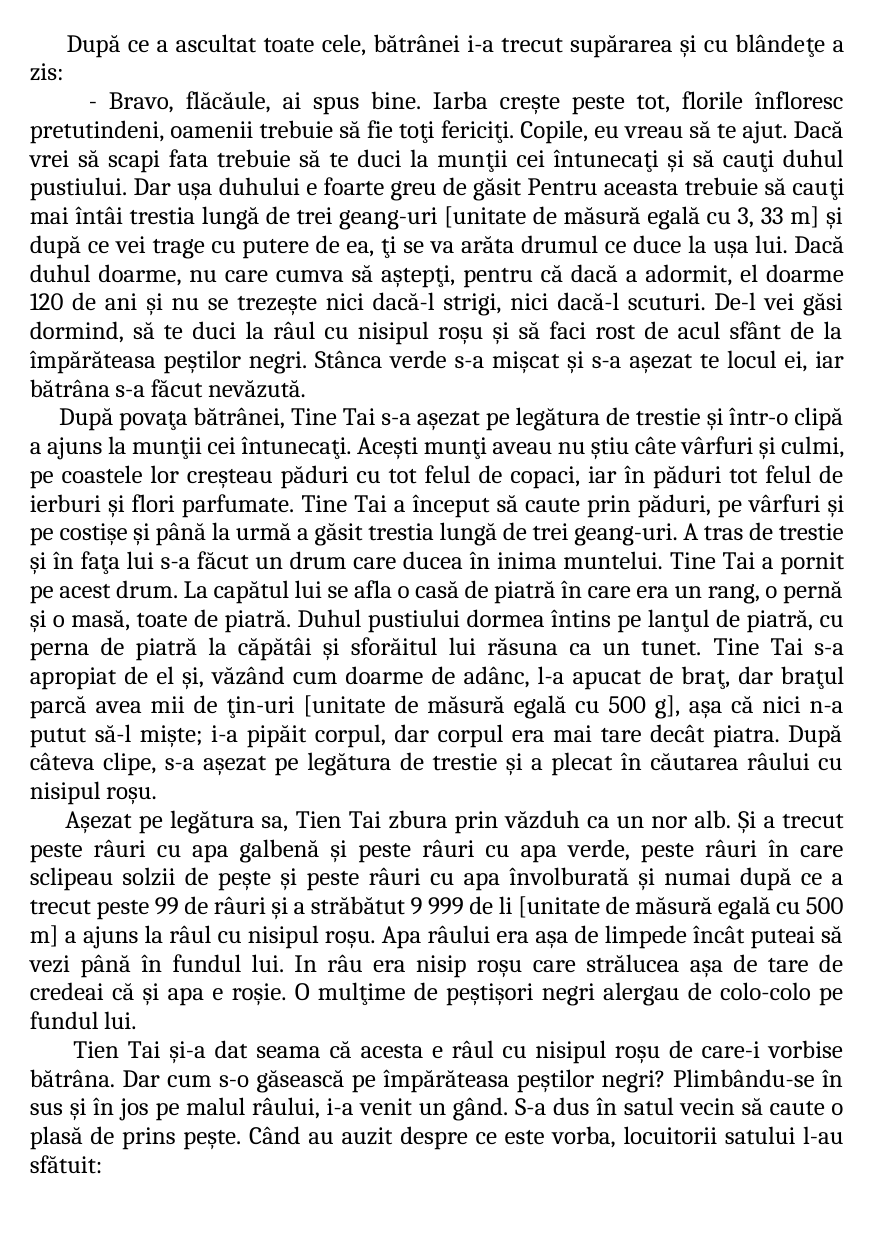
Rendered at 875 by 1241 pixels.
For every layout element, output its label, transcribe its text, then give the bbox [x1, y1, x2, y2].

text Aşezat pe legătura sa, Tien Tai zbura prin văzduh ca un nor alb. Şi a trecut peste râuri cu apa galbenă şi peste râuri cu apa verde, peste râuri în care sclipeau solzii de peşte şi peste râuri cu apa învolburată şi numai după ce a trecut peste 99 de râuri şi a străbătut 9 999 de li [unitate de măsură egală cu 500 m] a ajuns la râul cu nisipul roşu. Apa râului era aşa de limpede încât puteai să vezi până în fundul lui. In râu era nisip roşu care strălucea aşa de tare de credeai că şi apa e roşie. O mulţime de peştişori negri alergau de colo-colo pe fundul lui. [29, 806, 844, 1036]
text După povaţa bătrânei, Tine Tai s-a aşezat pe legătura de trestie şi într-o clipă a ajuns la munţii cei întunecaţi. Aceşti munţi aveau nu ştiu câte vârfuri şi culmi, pe coastele lor creşteau păduri cu tot felul de copaci, iar în păduri tot felul de ierburi şi flori parfumate. Tine Tai a început să caute prin păduri, pe vârfuri şi pe costişe şi până la urmă a găsit trestia lungă de trei geang-uri. A tras de trestie şi în faţa lui s-a făcut un drum care ducea în inima muntelui. Tine Tai a pornit pe acest drum. La capătul lui se afla o casă de piatră în care era un rang, o pernă şi o masă, toate de piatră. Duhul pustiului dormea întins pe lanţul de piatră, cu perna de piatră la căpătâi şi sforăitul lui răsuna ca un tunet. Tine Tai s-a apropiat de el şi, văzând cum doarme de adânc, l-a apucat de braţ, dar braţul parcă avea mii de ţin-uri [unitate de măsură egală cu 500 g], aşa că nici n-a putut să-l mişte; i-a pipăit corpul, dar corpul era mai tare decât piatra. După câteva clipe, s-a aşezat pe legătura de trestie şi a plecat în căutarea râului cu nisipul roşu. [29, 403, 844, 806]
text - Bravo, flăcăule, ai spus bine. Iarba creşte peste tot, florile înfloresc pretutindeni, oamenii trebuie să fie toţi fericiţi. Copile, eu vreau să te ajut. Dacă vrei să scapi fata trebuie să te duci la munţii cei întunecaţi şi să cauţi duhul pustiului. Dar uşa duhului e foarte greu de găsit Pentru aceasta trebuie să cauţi mai întâi trestia lungă de trei geang-uri [unitate de măsură egală cu 3, 33 m] şi după ce vei trage cu putere de ea, ţi se va arăta drumul ce duce la uşa lui. Dacă duhul doarme, nu care cumva să aştepţi, pentru că dacă a adormit, el doarme 120 de ani şi nu se trezeşte nici dacă-l strigi, nici dacă-l scuturi. De-l vei găsi dormind, să te duci la râul cu nisipul roşu şi să faci rost de acul sfânt de la împărăteasa peştilor negri. Stânca verde s-a mişcat şi s-a aşezat te locul ei, iar bătrâna s-a făcut nevăzută. [29, 87, 844, 403]
text După ce a ascultat toate cele, bătrânei i-a trecut supărarea şi cu blândeţe a zis: [29, 29, 844, 87]
text Tien Tai şi-a dat seama că acesta e râul cu nisipul roşu de care-i vorbise bătrâna. Dar cum s-o găsească pe împărăteasa peştilor negri? Plimbându-se în sus şi în jos pe malul râului, i-a venit un gând. S-a dus în satul vecin să caute o plasă de prins peşte. Când au auzit despre ce este vorba, locuitorii satului l-au sfătuit: [29, 1036, 844, 1179]
